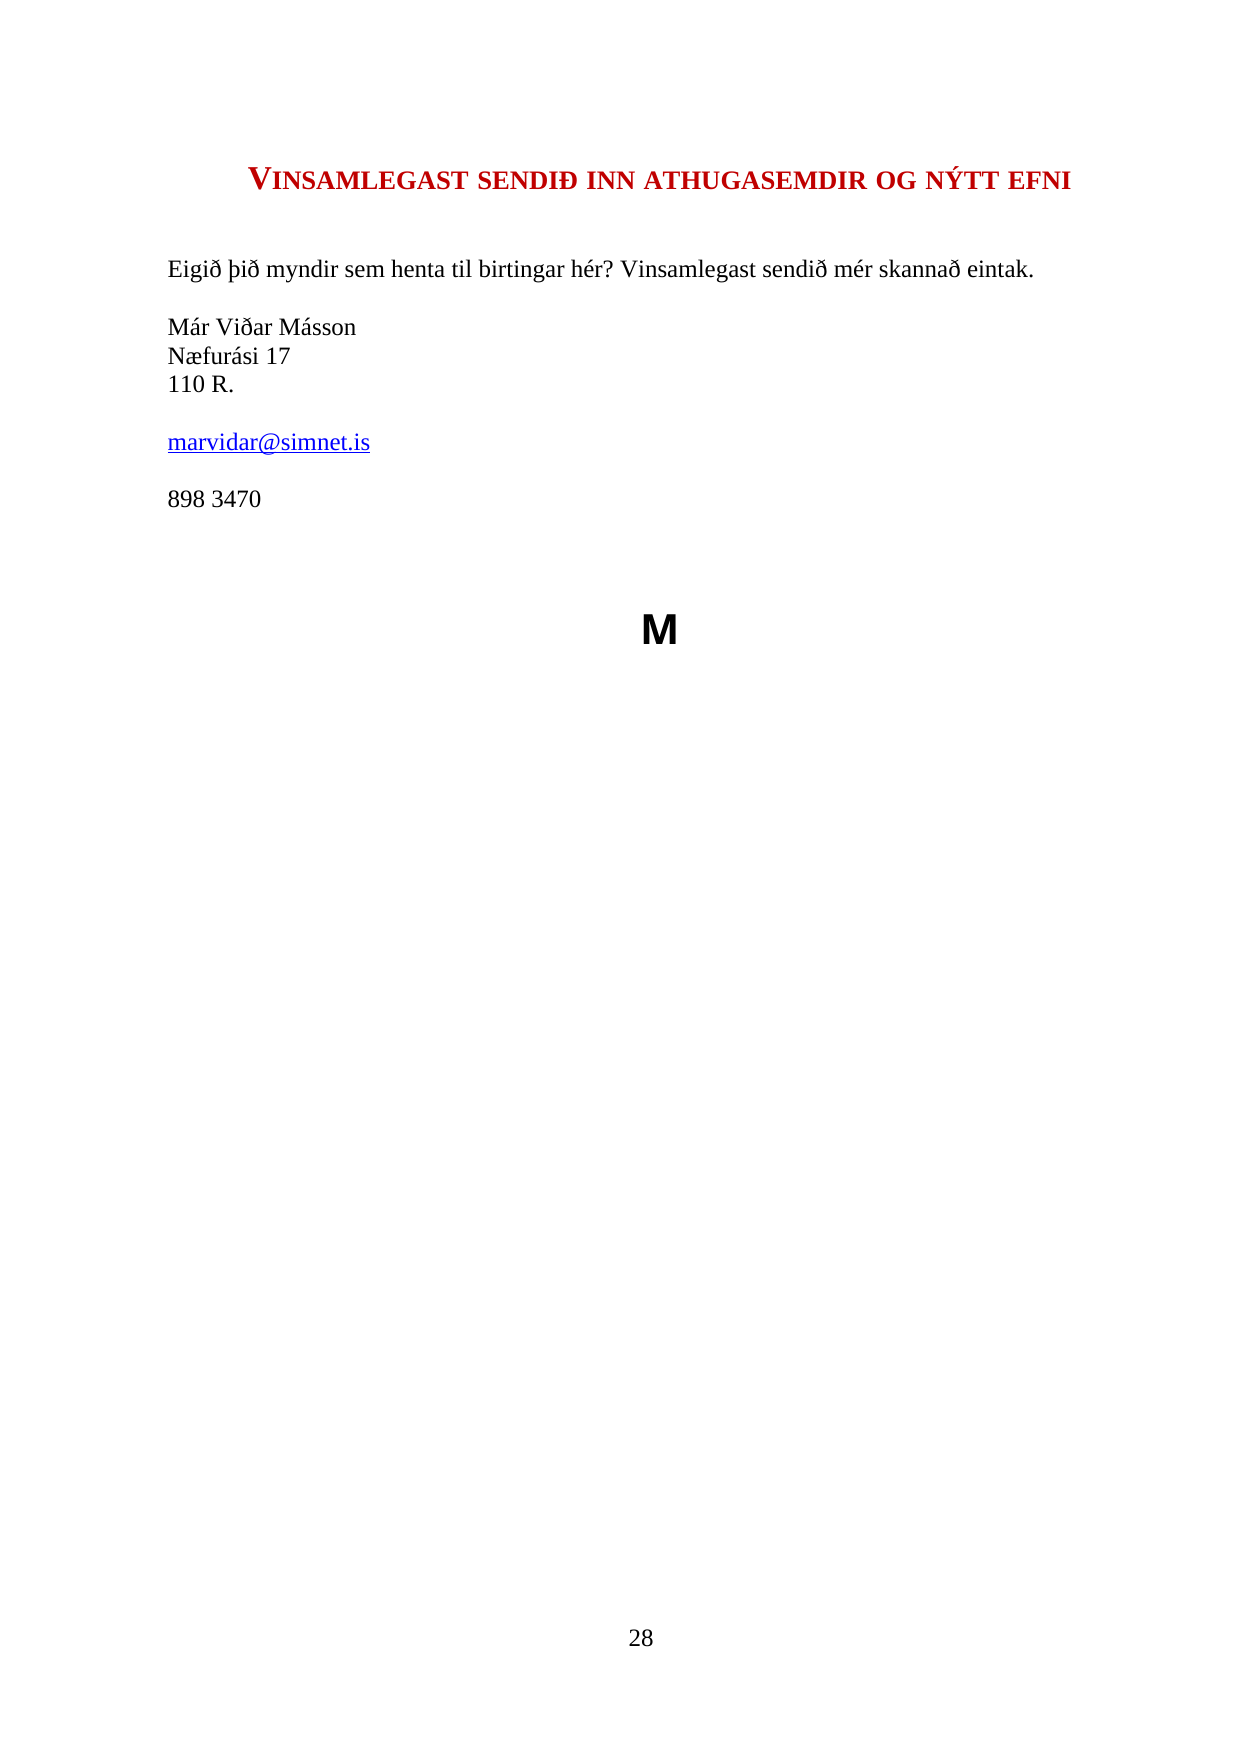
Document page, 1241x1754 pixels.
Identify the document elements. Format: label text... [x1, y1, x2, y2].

text 110 R. [167, 369, 1152, 398]
text Vinsamlegast sendið inn athugasemdir og nýtt efni [167, 159, 1152, 197]
text Næfurási 17 [167, 341, 1152, 369]
text 898 3470 [167, 484, 1152, 513]
text Eigið þið myndir sem henta til birtingar hér? Vinsamlegast sendið mér skannað eintak. [167, 254, 1152, 283]
text marvidar@simnet.is [167, 427, 1152, 456]
text Már Viðar Másson [167, 312, 1152, 341]
text M [167, 599, 1152, 656]
